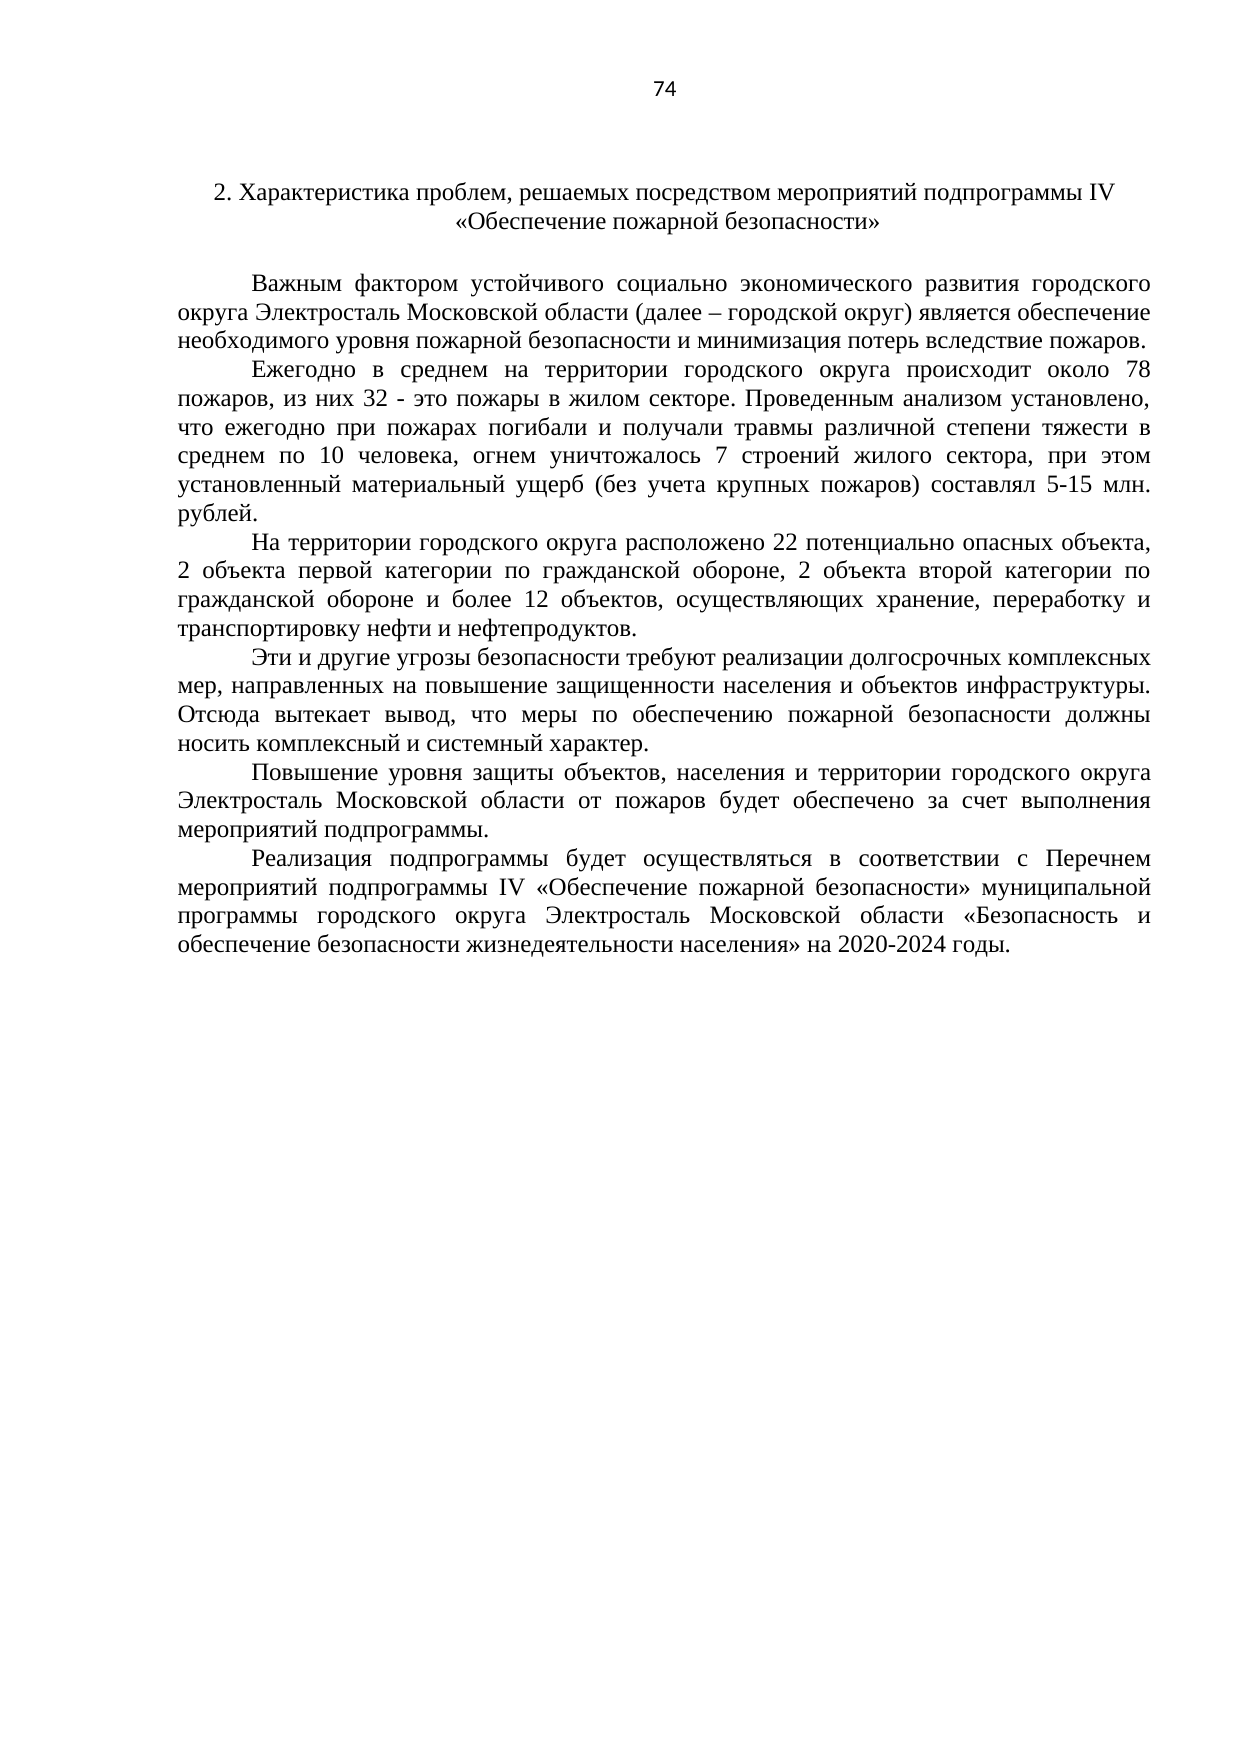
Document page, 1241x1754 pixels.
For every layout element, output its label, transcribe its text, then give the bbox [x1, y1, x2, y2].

text Повышение уровня защиты объектов, населения и территории городского округа Электросталь Московской области от пожаров будет обеспечено за счет выполнения мероприятий подпрограммы. [177, 757, 1152, 843]
text На территории городского округа расположено 22 потенциально опасных объекта, 2 объекта первой категории по гражданской обороне, 2 объекта второй категории по гражданской обороне и более 12 объектов, осуществляющих хранение, переработку и транспортировку нефти и нефтепродуктов. [177, 527, 1152, 642]
text Ежегодно в среднем на территории городского округа происходит около 78 пожаров, из них 32 - это пожары в жилом секторе. Проведенным анализом установлено, что ежегодно при пожарах погибали и получали травмы различной степени тяжести в среднем по 10 человека, огнем уничтожалось 7 строений жилого сектора, при этом установленный материальный ущерб (без учета крупных пожаров) составлял 5-15 млн. рублей. [177, 354, 1152, 527]
text «Обеспечение пожарной безопасности» [177, 206, 1152, 235]
text Важным фактором устойчивого социально экономического развития городского округа Электросталь Московской области (далее – городской округ) является обеспечение необходимого уровня пожарной безопасности и минимизация потерь вследствие пожаров. [177, 268, 1152, 354]
text 2. Характеристика проблем, решаемых посредством мероприятий подпрограммы IV [177, 177, 1152, 206]
text Эти и другие угрозы безопасности требуют реализации долгосрочных комплексных мер, направленных на повышение защищенности населения и объектов инфраструктуры. Отсюда вытекает вывод, что меры по обеспечению пожарной безопасности должны носить комплексный и системный характер. [177, 642, 1152, 757]
text Реализация подпрограммы будет осуществляться в соответствии с Перечнем мероприятий подпрограммы IV «Обеспечение пожарной безопасности» муниципальной программы городского округа Электросталь Московской области «Безопасность и обеспечение безопасности жизнедеятельности населения» на 2020-2024 годы. [177, 843, 1152, 958]
